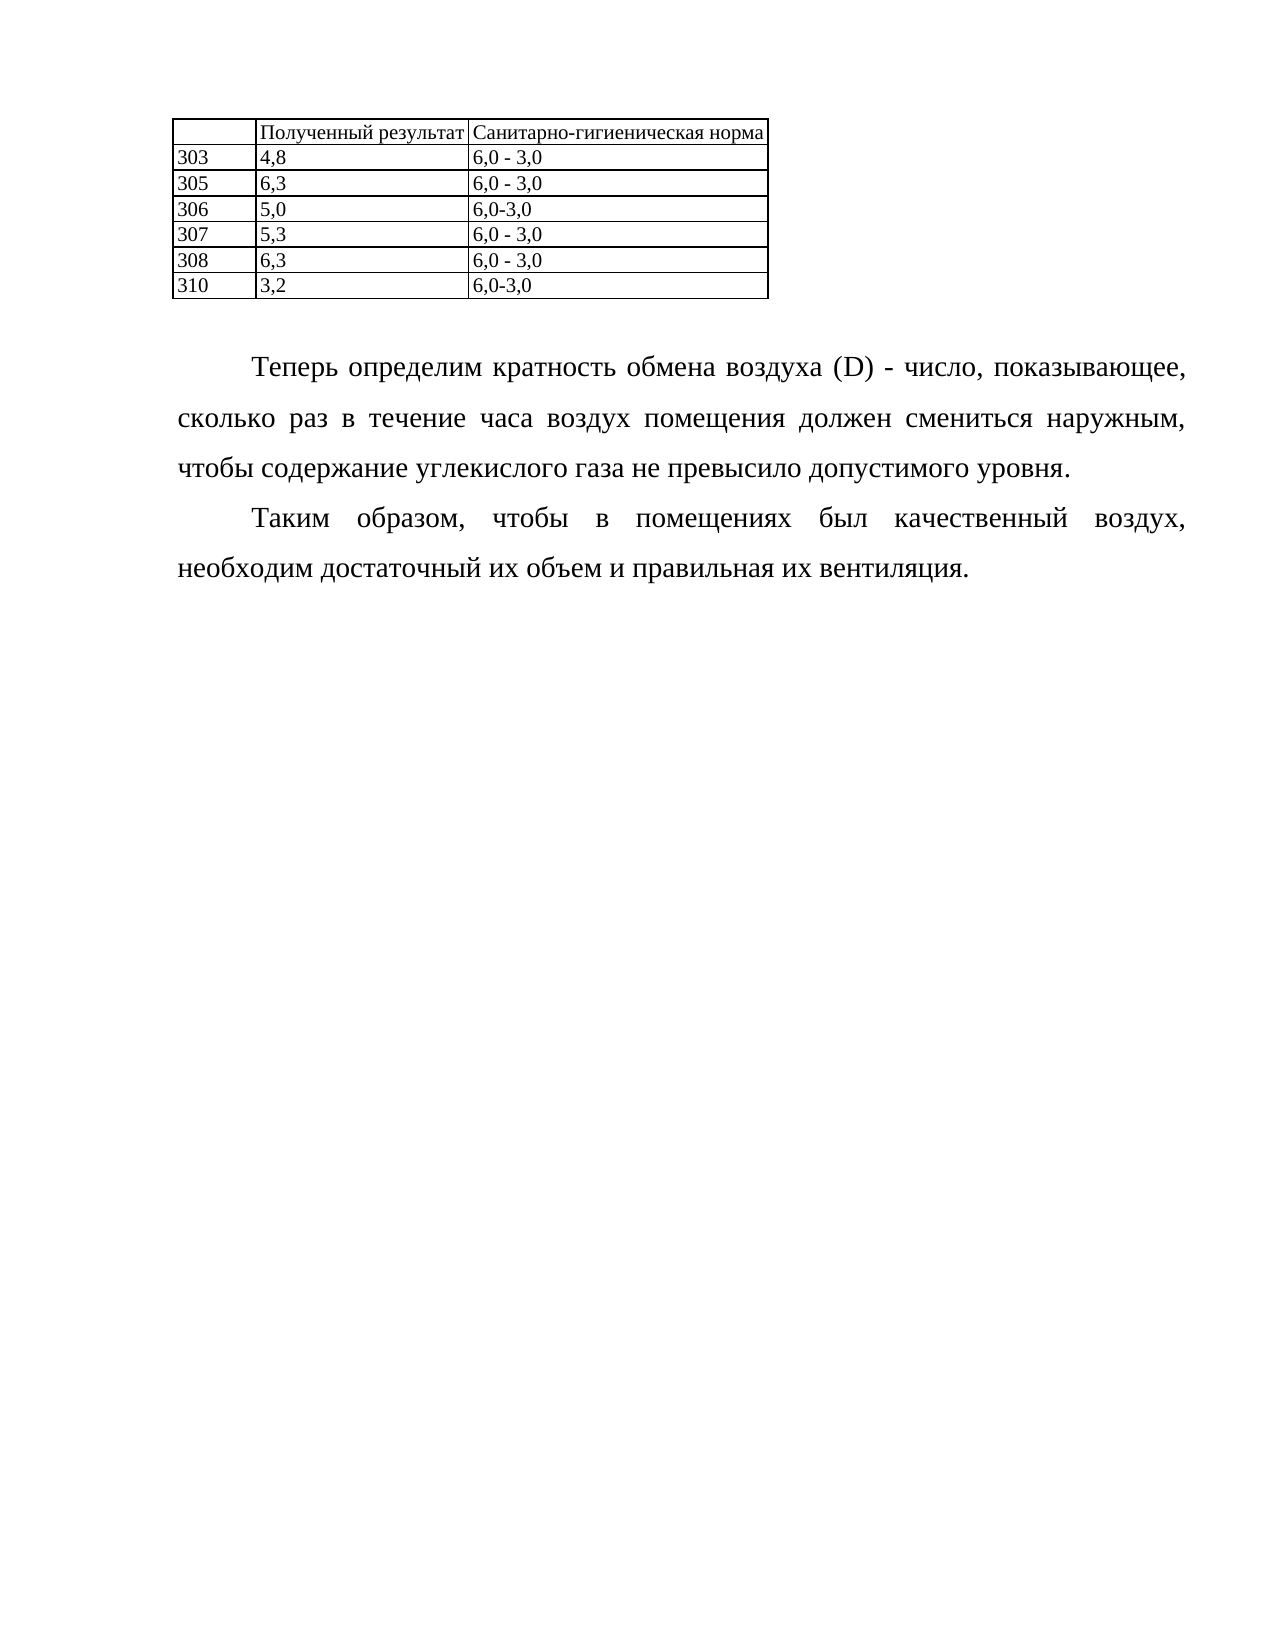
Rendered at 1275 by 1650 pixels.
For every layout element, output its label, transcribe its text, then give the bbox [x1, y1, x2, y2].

table_cell 6,0 - 3,0 [469, 145, 767, 169]
text Таким образом, чтобы в помещениях был качественный воздух, необходим достаточный их объем и правильная их вентиляция. [177, 500, 1186, 584]
table_cell Полученный результат [257, 120, 468, 144]
table_cell 306 [174, 197, 255, 221]
table_cell 6,0 - 3,0 [469, 222, 767, 246]
table_cell 6,0 - 3,0 [469, 171, 767, 195]
table_cell 305 [174, 171, 255, 195]
table_cell 6,3 [257, 248, 468, 272]
table_cell 6,3 [257, 171, 468, 195]
table_cell 4,8 [257, 145, 468, 169]
table_cell 307 [174, 222, 255, 246]
table_cell 5,3 [257, 222, 468, 246]
text Теперь определим кратность обмена воздуха (D) - число, показывающее, сколько раз в течение часа воздух помещения должен смениться наружным, чтобы содержание углекислого газа не превысило допустимого уровня. [177, 349, 1186, 483]
table_cell 6,0-3,0 [469, 197, 767, 221]
table_cell 6,0 - 3,0 [469, 248, 767, 272]
table_cell [174, 120, 255, 144]
table_cell 303 [174, 145, 255, 169]
table_cell 3,2 [257, 273, 468, 297]
table_cell 6,0-3,0 [469, 273, 767, 297]
table_cell 5,0 [257, 197, 468, 221]
table_cell 310 [174, 273, 255, 297]
table_cell 308 [174, 248, 255, 272]
table_cell Санитарно-гигиеническая норма [469, 120, 767, 144]
